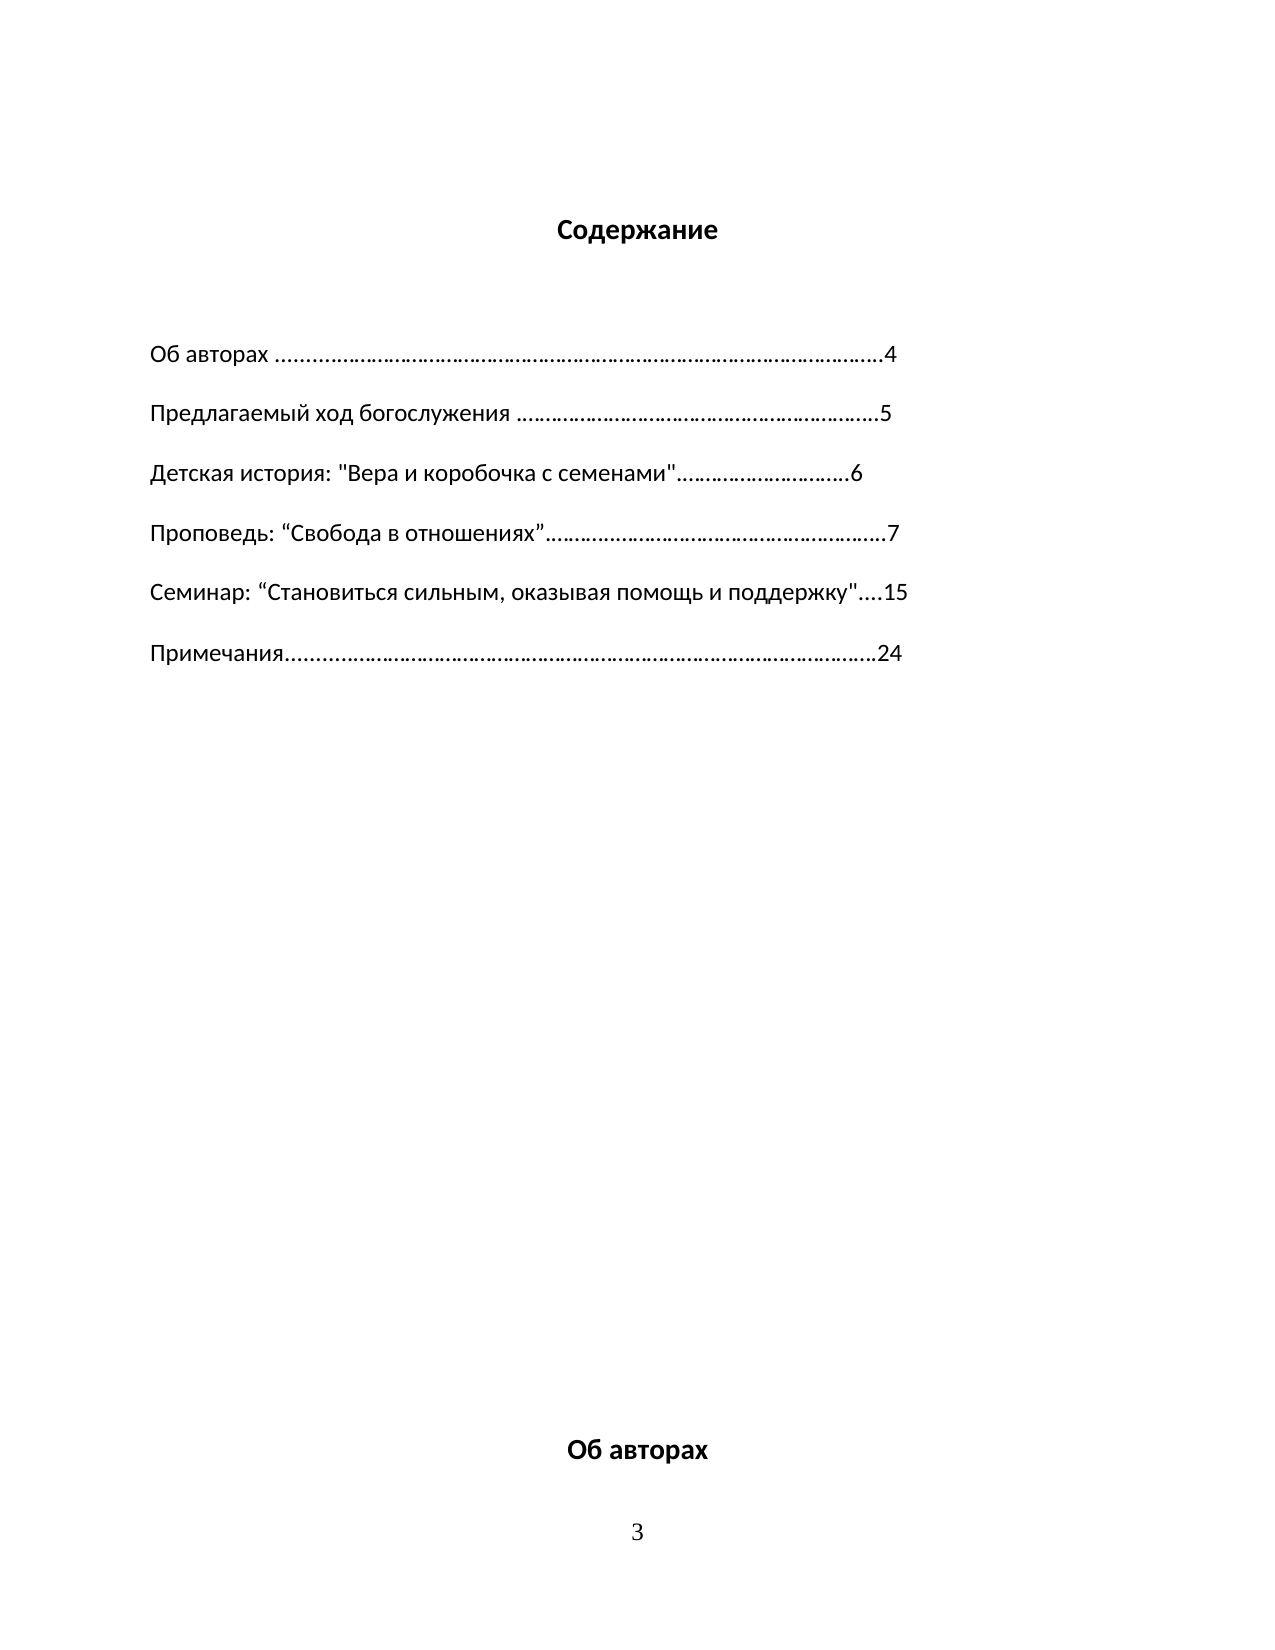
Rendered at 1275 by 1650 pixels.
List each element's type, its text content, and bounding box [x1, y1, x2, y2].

text Семинар: “Становиться сильным, оказывая помощь и поддержку"....15 [150, 576, 1125, 607]
text Проповедь: “Свобода в отношениях”.………..………………………………………..7 [150, 517, 1125, 576]
text Предлагаемый ход богослужения .……………………………………………………..5 [150, 397, 1125, 457]
text Примечания...........……………………………………………………………………………….24 [150, 637, 1125, 668]
text Об авторах [150, 1431, 1125, 1467]
text Содержание [150, 211, 1125, 247]
text Детская история: "Вера и коробочка с семенами".………………………..6 [150, 457, 1125, 517]
text Об авторах ..........…………………………………………………………………………………..4 [150, 338, 1125, 397]
